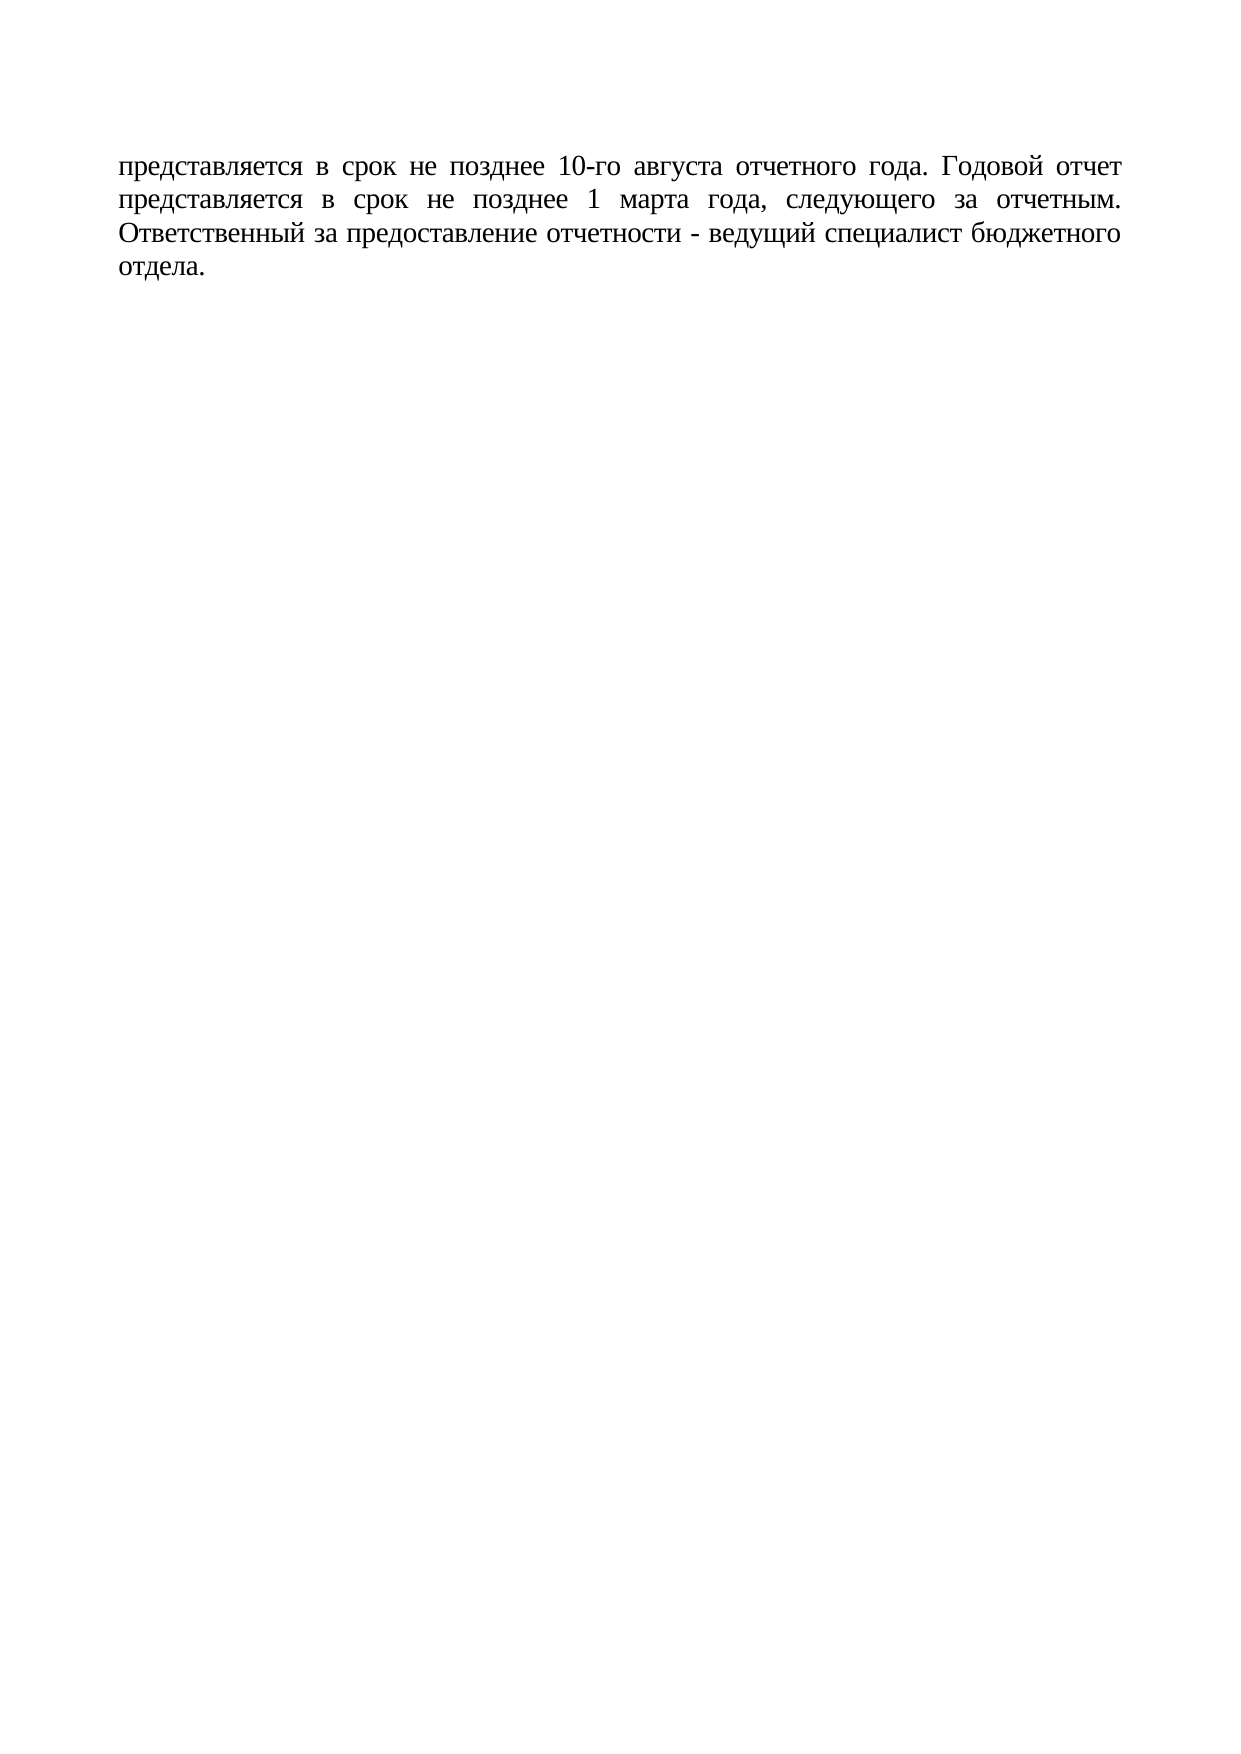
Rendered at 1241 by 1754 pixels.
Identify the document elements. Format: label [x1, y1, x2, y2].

text [118, 148, 1122, 282]
